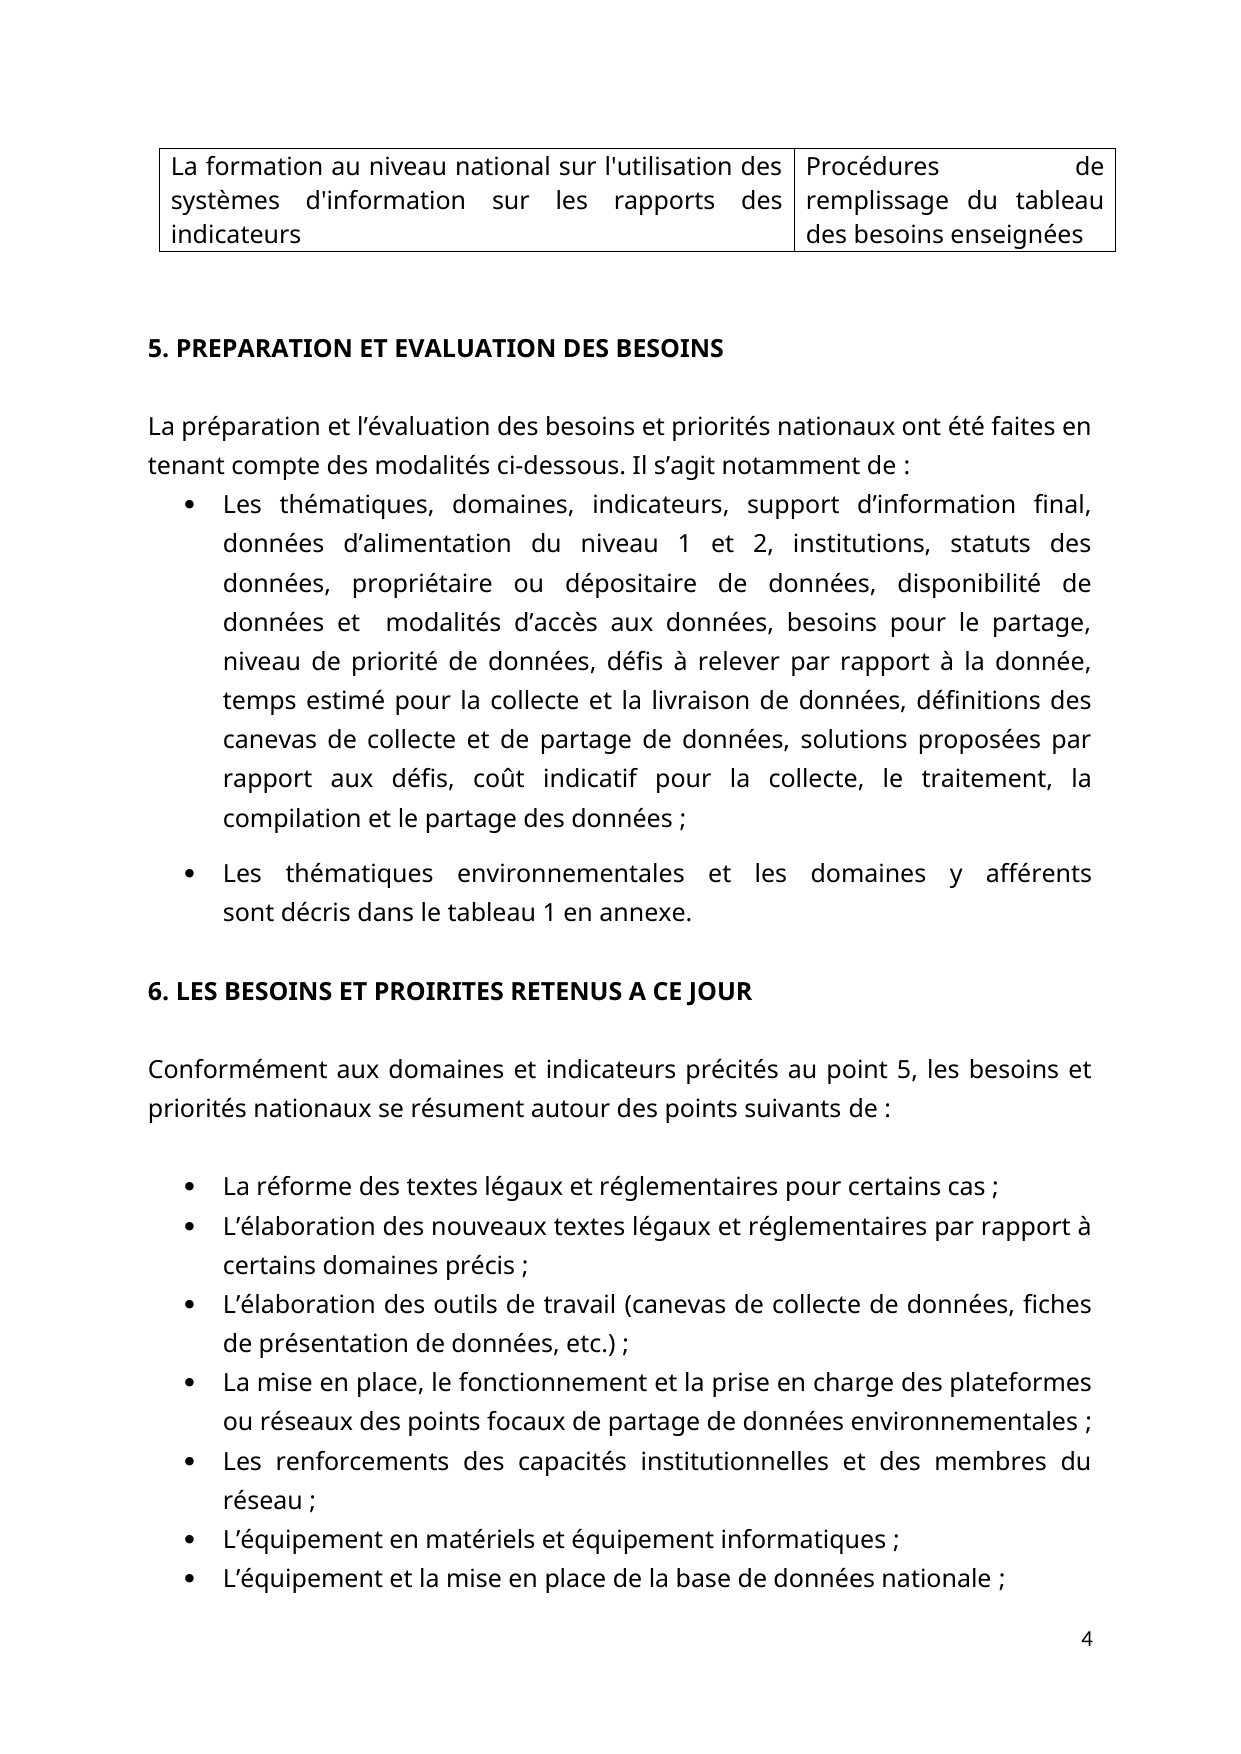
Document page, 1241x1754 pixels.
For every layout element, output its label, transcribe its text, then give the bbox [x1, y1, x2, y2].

text Conformément aux domaines et indicateurs précités au point 5, les besoins et priorités nationaux se résument autour des points suivants de : [148, 1051, 1093, 1125]
list Les renforcements des capacités institutionnelles et des membres du réseau ; [185, 1443, 1093, 1516]
list Les thématiques environnementales et les domaines y afférents sont décris dans le tableau 1 en annexe. [185, 856, 1093, 929]
table_cell La formation au niveau national sur l'utilisation des systèmes d'information sur les rapports des indicateurs [160, 149, 794, 251]
text La préparation et l’évaluation des besoins et priorités nationaux ont été faites en tenant compte des modalités ci-dessous. Il s’agit notamment de : [148, 408, 1093, 482]
list L’élaboration des nouveaux textes légaux et réglementaires par rapport à certains domaines précis ; [185, 1208, 1093, 1281]
list Les thématiques, domaines, indicateurs, support d’information final, données d’alimentation du niveau 1 et 2, institutions, statuts des données, propriétaire ou dépositaire de données, disponibilité de données et modalités d’accès aux données, besoins pour le partage, niveau de priorité de données, défis à relever par rapport à la donnée, temps estimé pour la collecte et la livraison de données, définitions des canevas de collecte et de partage de données, solutions proposées par rapport aux défis, coût indicatif pour la collecte, le traitement, la compilation et le partage des données ; [185, 487, 1093, 834]
list L’équipement et la mise en place de la base de données nationale ; [185, 1561, 1093, 1595]
list L’élaboration des outils de travail (canevas de collecte de données, fiches de présentation de données, etc.) ; [185, 1286, 1093, 1360]
list La mise en place, le fonctionnement et la prise en charge des plateformes ou réseaux des points focaux de partage de données environnementales ; [185, 1365, 1093, 1438]
text 5. PREPARATION ET EVALUATION DES BESOINS [148, 330, 1093, 364]
list L’équipement en matériels et équipement informatiques ; [185, 1521, 1093, 1556]
text 6. LES BESOINS ET PROIRITES RETENUS A CE JOUR [148, 973, 1093, 1007]
table_cell Procédures de remplissage du tableau des besoins enseignées [795, 149, 1115, 251]
list La réforme des textes légaux et réglementaires pour certains cas ; [185, 1169, 1093, 1203]
